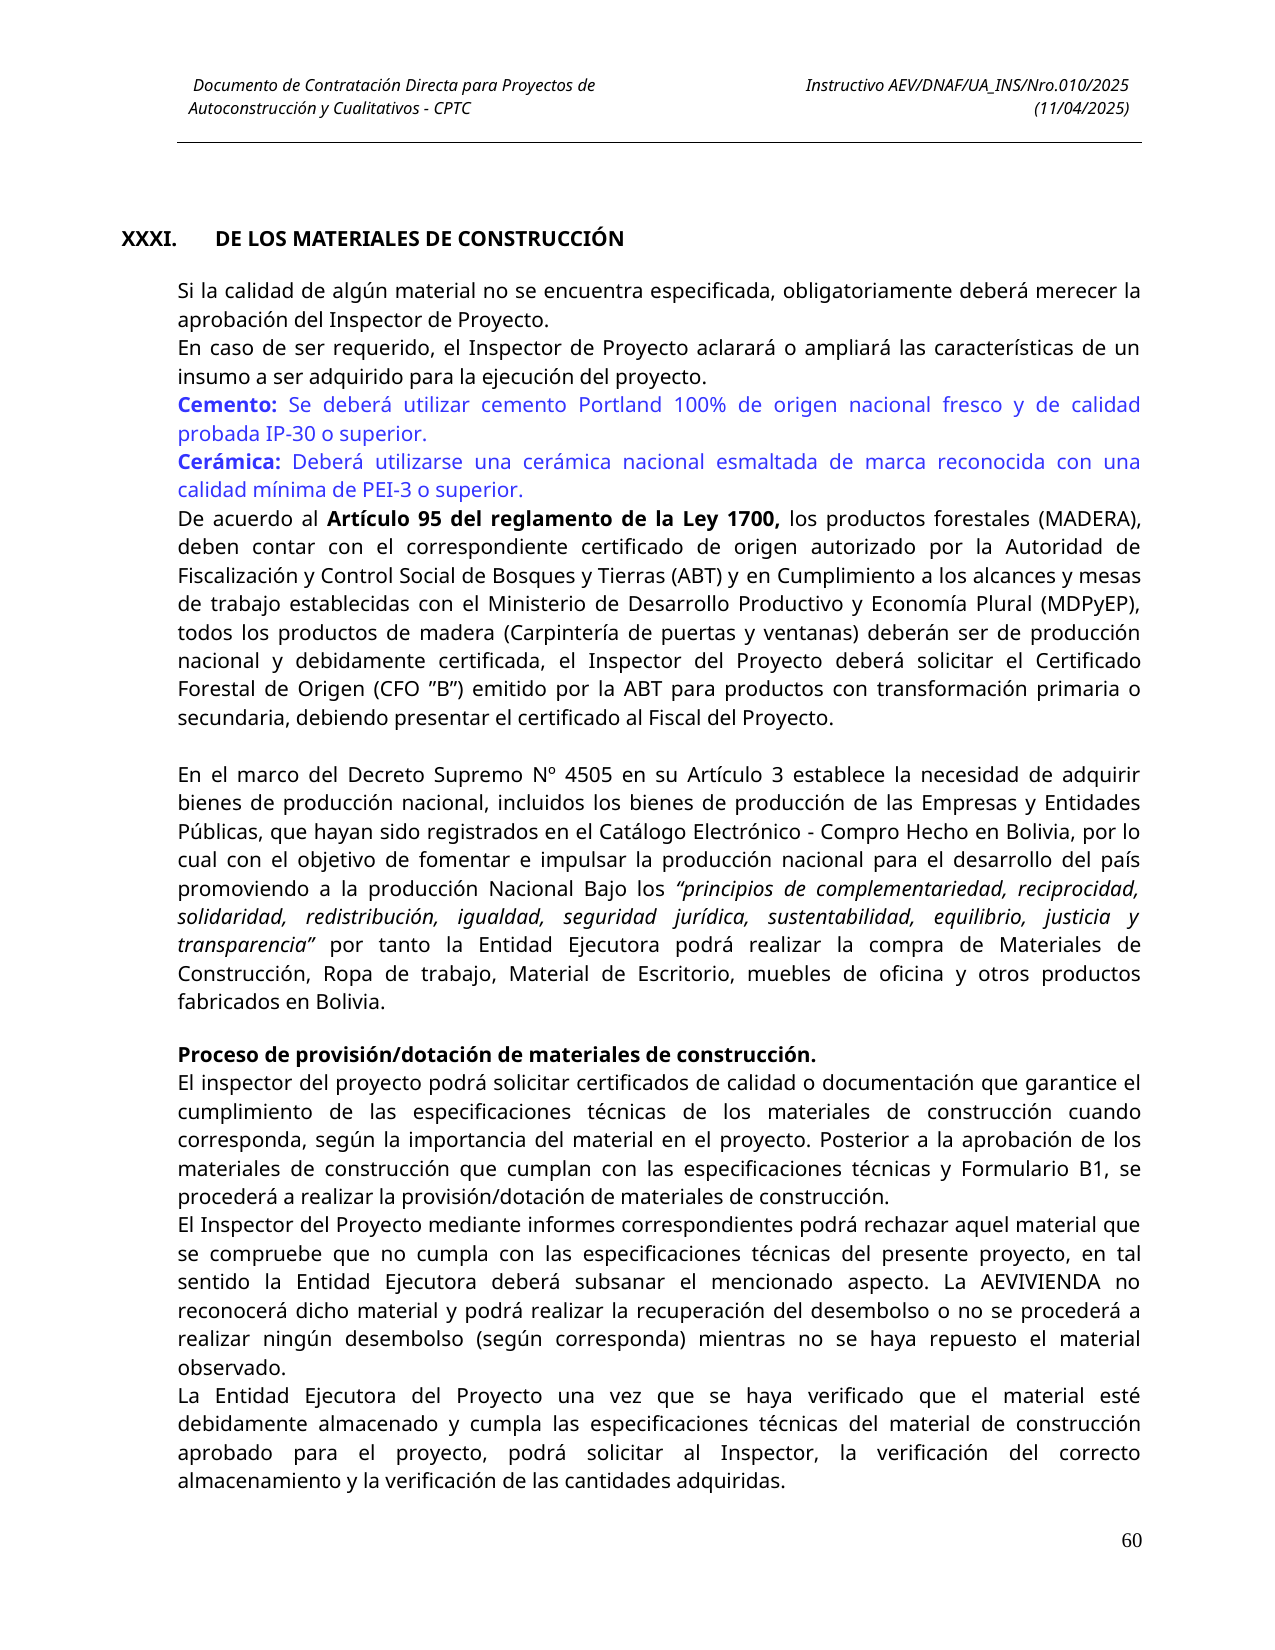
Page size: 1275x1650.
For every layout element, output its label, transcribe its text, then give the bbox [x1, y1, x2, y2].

text Cemento: Se deberá utilizar cemento Portland 100% de origen nacional fresco y de calidad probada IP-30 o superior. [177, 390, 1142, 447]
text Cerámica: Deberá utilizarse una cerámica nacional esmaltada de marca reconocida con una calidad mínima de PEI-3 o superior. [177, 447, 1142, 504]
text En caso de ser requerido, el Inspector de Proyecto aclarará o ampliará las características de un insumo a ser adquirido para la ejecución del proyecto. [177, 333, 1142, 390]
text La Entidad Ejecutora del Proyecto una vez que se haya verificado que el material esté debidamente almacenado y cumpla las especificaciones técnicas del material de construcción aprobado para el proyecto, podrá solicitar al Inspector, la verificación del correcto almacenamiento y la verificación de las cantidades adquiridas. [177, 1381, 1142, 1495]
text Proceso de provisión/dotación de materiales de construcción. [177, 1040, 1142, 1068]
list DE LOS MATERIALES DE CONSTRUCCIÓN [177, 224, 1142, 252]
text Si la calidad de algún material no se encuentra especificada, obligatoriamente deberá merecer la aprobación del Inspector de Proyecto. [177, 276, 1142, 333]
text En el marco del Decreto Supremo Nº 4505 en su Artículo 3 establece la necesidad de adquirir bienes de producción nacional, incluidos los bienes de producción de las Empresas y Entidades Públicas, que hayan sido registrados en el Catálogo Electrónico - Compro Hecho en Bolivia, por lo cual con el objetivo de fomentar e impulsar la producción nacional para el desarrollo del país promoviendo a la producción Nacional Bajo los “principios de complementariedad, reciprocidad, solidaridad, redistribución, igualdad, seguridad jurídica, sustentabilidad, equilibrio, justicia y transparencia” por tanto la Entidad Ejecutora podrá realizar la compra de Materiales de Construcción, Ropa de trabajo, Material de Escritorio, muebles de oficina y otros productos fabricados en Bolivia. [177, 760, 1142, 1016]
text De acuerdo al Artículo 95 del reglamento de la Ley 1700, los productos forestales (MADERA), deben contar con el correspondiente certificado de origen autorizado por la Autoridad de Fiscalización y Control Social de Bosques y Tierras (ABT) y en Cumplimiento a los alcances y mesas de trabajo establecidas con el Ministerio de Desarrollo Productivo y Economía Plural (MDPyEP), todos los productos de madera (Carpintería de puertas y ventanas) deberán ser de producción nacional y debidamente certificada, el Inspector del Proyecto deberá solicitar el Certificado Forestal de Origen (CFO ”B”) emitido por la ABT para productos con transformación primaria o secundaria, debiendo presentar el certificado al Fiscal del Proyecto. [177, 504, 1142, 731]
text El Inspector del Proyecto mediante informes correspondientes podrá rechazar aquel material que se compruebe que no cumpla con las especificaciones técnicas del presente proyecto, en tal sentido la Entidad Ejecutora deberá subsanar el mencionado aspecto. La AEVIVIENDA no reconocerá dicho material y podrá realizar la recuperación del desembolso o no se procederá a realizar ningún desembolso (según corresponda) mientras no se haya repuesto el material observado. [177, 1211, 1142, 1381]
text El inspector del proyecto podrá solicitar certificados de calidad o documentación que garantice el cumplimiento de las especificaciones técnicas de los materiales de construcción cuando corresponda, según la importancia del material en el proyecto. Posterior a la aprobación de los materiales de construcción que cumplan con las especificaciones técnicas y Formulario B1, se procederá a realizar la provisión/dotación de materiales de construcción. [177, 1068, 1142, 1211]
